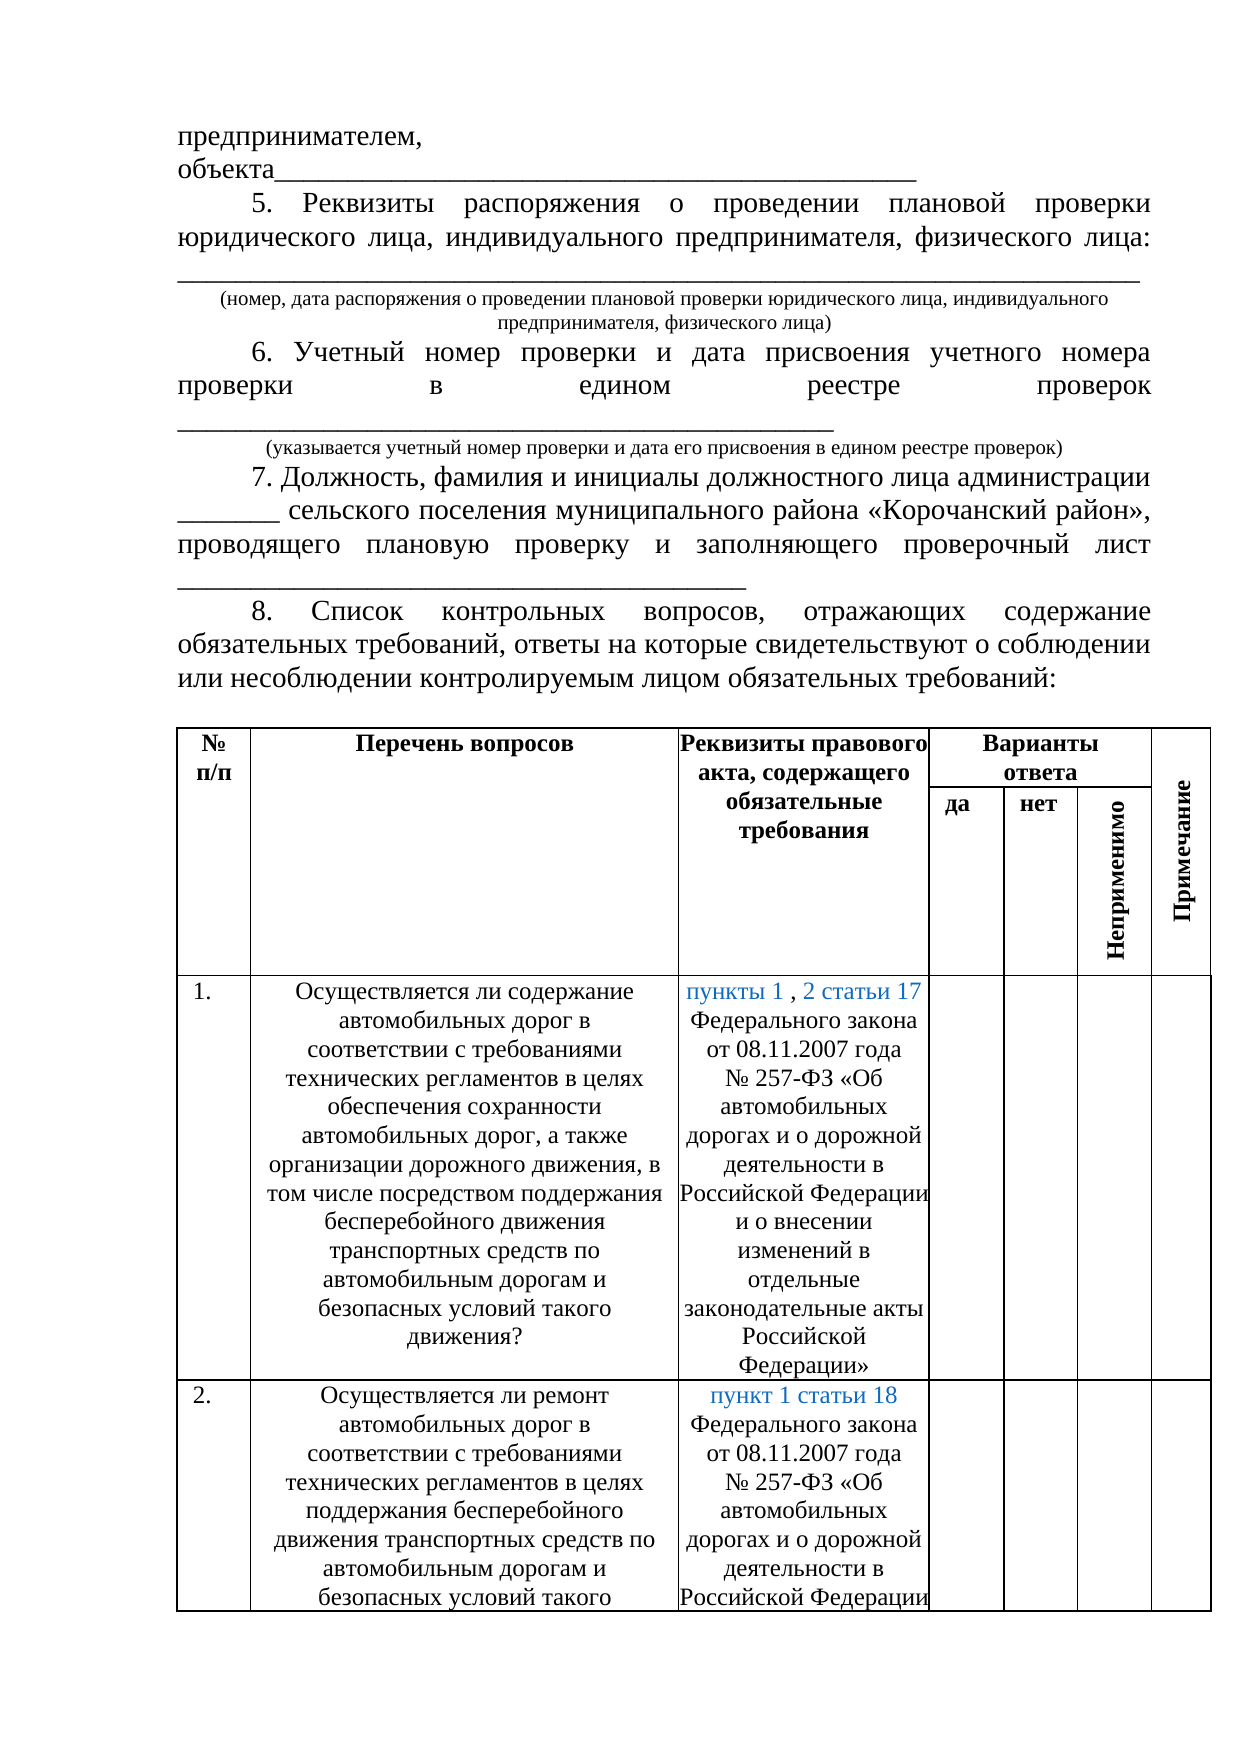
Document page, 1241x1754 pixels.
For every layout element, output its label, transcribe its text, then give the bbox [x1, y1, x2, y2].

text (указывается учетный номер проверки и дата его присвоения в едином реестре проверок) [177, 434, 1152, 459]
text 7. Должность, фамилия и инициалы должностного лица администрации _______ сельского поселения муниципального района «Корочанский район», проводящего плановую проверку и заполняющего проверочный лист _______________________________________ [177, 459, 1152, 593]
table_cell [1152, 1381, 1210, 1610]
table_header Перечень вопросов [251, 729, 678, 975]
table_cell [1005, 976, 1077, 1379]
table_cell 2. [178, 1381, 250, 1610]
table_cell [679, 1381, 928, 1610]
table_cell [1078, 976, 1151, 1379]
table_cell нет [1005, 788, 1077, 975]
table_cell [1152, 976, 1210, 1379]
table_header № п/п [178, 729, 250, 975]
table_cell [1078, 1381, 1151, 1610]
table_cell пункты 1 , 2 статьи 17 Федерального закона от 08.11.2007 года № 257-ФЗ «Об автомобильных дорогах и о дорожной деятельности в Российской Федерации и о внесении изменений в отдельные законодательные акты Российской Федерации» [679, 976, 928, 1379]
table_cell 1. [178, 976, 250, 1379]
table_cell да [930, 788, 1003, 975]
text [177, 118, 1152, 185]
table_cell [1005, 1381, 1077, 1610]
text 5. Реквизиты распоряжения о проведении плановой проверки юридического лица, индивидуального предпринимателя, физического лица: __________________________________________________________________ [177, 185, 1152, 286]
text 6. Учетный номер проверки и дата присвоения учетного номера проверки в едином реестре проверок _____________________________________________ [177, 334, 1152, 434]
table_cell Осуществляется ли содержание автомобильных дорог в соответствии с требованиями технических регламентов в целях обеспечения сохранности автомобильных дорог, а также организации дорожного движения, в том числе посредством поддержания бесперебойного движения транспортных средств по автомобильным дорогам и безопасных условий такого движения? [251, 976, 678, 1379]
table_header Примечание [1152, 729, 1210, 975]
text (номер, дата распоряжения о проведении плановой проверки юридического лица, индивидуального предпринимателя, физического лица) [177, 286, 1152, 334]
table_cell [251, 1381, 678, 1610]
table_cell [930, 1381, 1003, 1610]
table_cell Неприменимо [1078, 788, 1151, 975]
text 8. Список контрольных вопросов, отражающих содержание обязательных требований, ответы на которые свидетельствуют о соблюдении или несоблюдении контролируемым лицом обязательных требований: [177, 593, 1152, 693]
table_header Варианты ответа [930, 729, 1151, 786]
table_cell [930, 976, 1003, 1379]
table_header Реквизиты правового акта, содержащего обязательные требования [679, 729, 928, 975]
